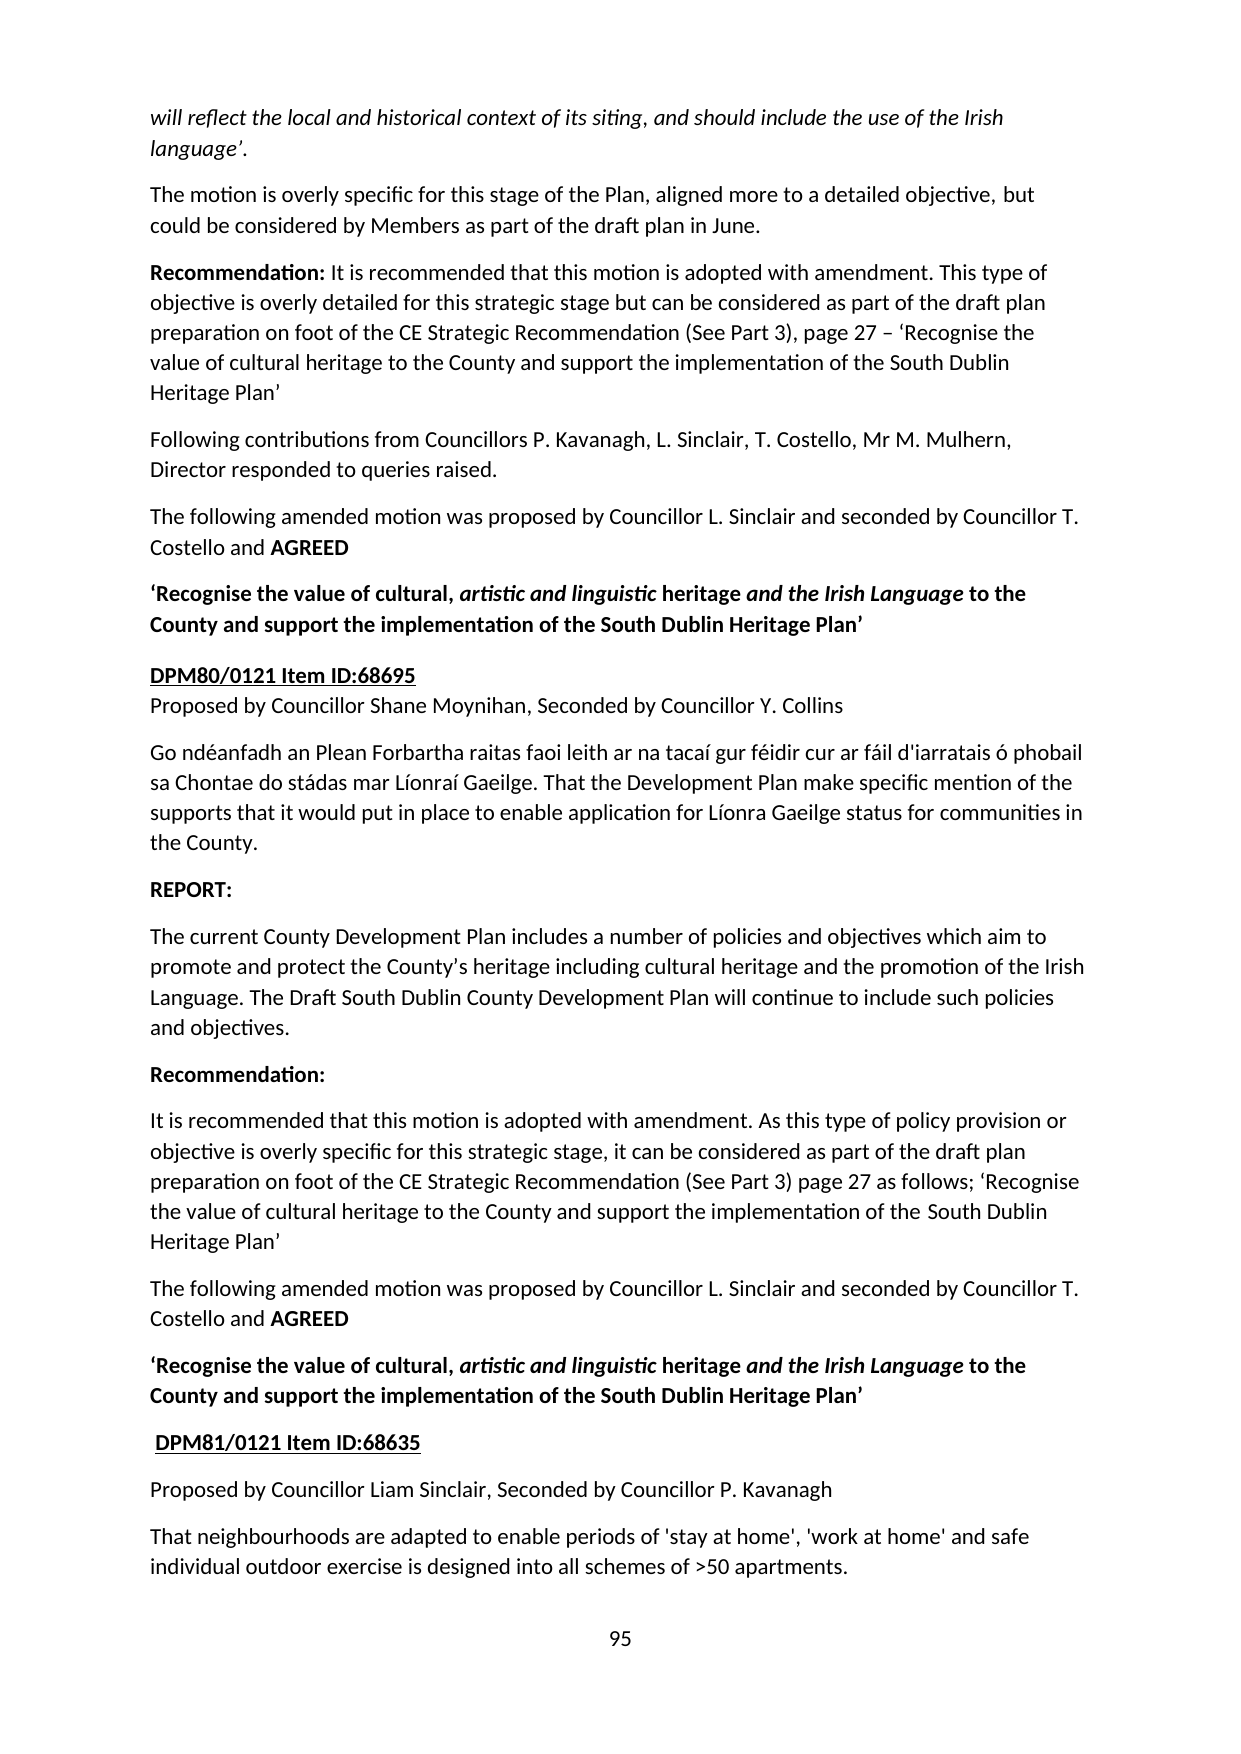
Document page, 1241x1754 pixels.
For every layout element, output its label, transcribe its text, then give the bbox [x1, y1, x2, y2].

text Recommendation: It is recommended that this motion is adopted with amendment. This type of objective is overly detailed for this strategic stage but can be considered as part of the draft plan preparation on foot of the CE Strategic Recommendation (See Part 3), page 27 – ‘Recognise the value of cultural heritage to the County and support the implementation of the South Dublin Heritage Plan’ [150, 258, 1090, 406]
subtitle DPM80/0121 Item ID:68695 [150, 661, 1090, 689]
text DPM81/0121 Item ID:68635 [150, 1428, 1090, 1456]
text It is recommended that this motion is adopted with amendment. As this type of policy provision or objective is overly specific for this strategic stage, it can be considered as part of the draft plan preparation on foot of the CE Strategic Recommendation (See Part 3) page 27 as follows; ‘Recognise the value of cultural heritage to the County and support the implementation of the South Dublin Heritage Plan’ [150, 1107, 1090, 1255]
text Following contributions from Councillors P. Kavanagh, L. Sinclair, T. Costello, Mr M. Mulhern, Director responded to queries raised. [150, 425, 1090, 483]
text Go ndéanfadh an Plean Forbartha raitas faoi leith ar na tacaí gur féidir cur ar fáil d'iarratais ó phobail sa Chontae do stádas mar Líonraí Gaeilge. That the Development Plan make specific mention of the supports that it would put in place to enable application for Líonra Gaeilge status for communities in the County. [150, 738, 1090, 856]
text Proposed by Councillor Liam Sinclair, Seconded by Councillor P. Kavanagh [150, 1475, 1090, 1503]
text Proposed by Councillor Shane Moynihan, Seconded by Councillor Y. Collins [150, 691, 1090, 719]
text REPORT: [150, 875, 1090, 903]
text ‘Recognise the value of cultural, artistic and linguistic heritage and the Irish Language to the County and support the implementation of the South Dublin Heritage Plan’ [150, 1351, 1090, 1409]
text The following amended motion was proposed by Councillor L. Sinclair and seconded by Councillor T. Costello and AGREED [150, 1274, 1090, 1332]
text The current County Development Plan includes a number of policies and objectives which aim to promote and protect the County’s heritage including cultural heritage and the promotion of the Irish Language. The Draft South Dublin County Development Plan will continue to include such policies and objectives. [150, 922, 1090, 1041]
text ‘Recognise the value of cultural, artistic and linguistic heritage and the Irish Language to the County and support the implementation of the South Dublin Heritage Plan’ [150, 579, 1090, 638]
text Recommendation: [150, 1060, 1090, 1088]
text The following amended motion was proposed by Councillor L. Sinclair and seconded by Councillor T. Costello and AGREED [150, 502, 1090, 561]
text That neighbourhoods are adapted to enable periods of 'stay at home', 'work at home' and safe individual outdoor exercise is designed into all schemes of >50 apartments. [150, 1522, 1090, 1580]
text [150, 103, 1090, 162]
text The motion is overly specific for this stage of the Plan, aligned more to a detailed objective, but could be considered by Members as part of the draft plan in June. [150, 181, 1090, 239]
